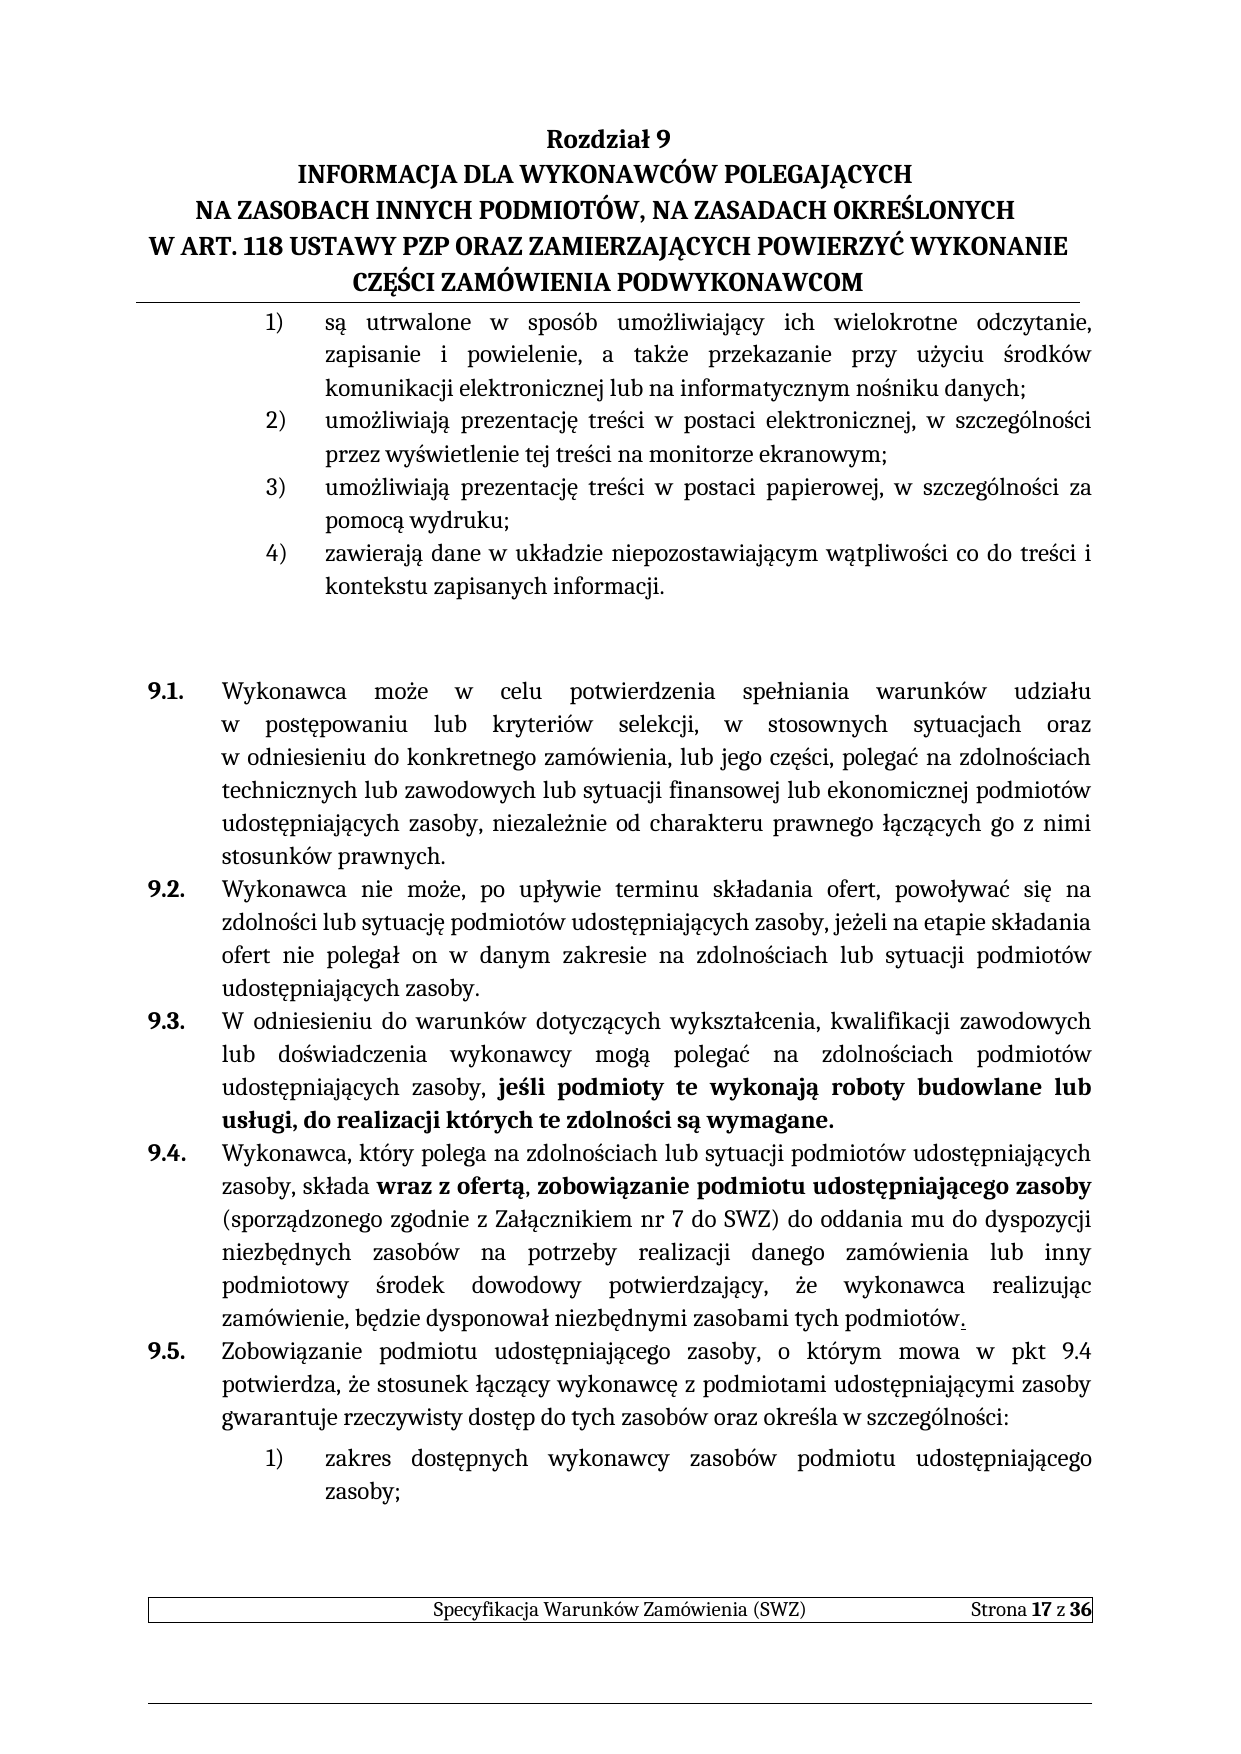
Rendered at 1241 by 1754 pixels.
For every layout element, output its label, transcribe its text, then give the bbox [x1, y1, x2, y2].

text 1) są utrwalone w sposób umożliwiający ich wielokrotne odczytanie, zapisanie i powielenie, a także przekazanie przy użyciu środków komunikacji elektronicznej lub na informatycznym nośniku danych; [266, 148, 1092, 402]
text 1) zakres dostępnych wykonawcy zasobów podmiotu udostępniającego zasoby; [266, 1444, 1092, 1506]
text 2) umożliwiają prezentację treści w postaci elektronicznej, w szczególności przez wyświetlenie tej treści na monitorze ekranowym; [266, 406, 1092, 468]
table_header Rozdział 9 INFORMACJA DLA WYKONAWCÓW POLEGAJĄCYCH NA ZASOBACH INNYCH PODMIOTÓW, NA ZASADACH OKREŚLONYCH W ART. 118 USTAWY PZP ORAZ ZAMIERZAJĄCYCH POWIERZYĆ WYKONANIE CZĘŚCI ZAMÓWIENIA PODWYKONAWCOM [136, 0, 1080, 302]
text 3) umożliwiają prezentację treści w postaci papierowej, w szczególności za pomocą wydruku; [266, 472, 1092, 534]
text 4) zawierają dane w układzie niepozostawiającym wątpliwości co do treści i kontekstu zapisanych informacji. [266, 538, 1092, 600]
list Wykonawca, który polega na zdolnościach lub sytuacji podmiotów udostępniających zasoby, składa wraz z ofertą, zobowiązanie podmiotu udostępniającego zasoby (sporządzonego zgodnie z Załącznikiem nr 7 do SWZ) do oddania mu do dyspozycji niezbędnych zasobów na potrzeby realizacji danego zamówienia lub inny podmiotowy środek dowodowy potwierdzający, że wykonawca realizując zamówienie, będzie dysponował niezbędnymi zasobami tych podmiotów. [148, 1139, 1092, 1333]
list W odniesieniu do warunków dotyczących wykształcenia, kwalifikacji zawodowych lub doświadczenia wykonawcy mogą polegać na zdolnościach podmiotów udostępniających zasoby, jeśli podmioty te wykonają roboty budowlane lub usługi, do realizacji których te zdolności są wymagane. [148, 1007, 1092, 1135]
list Zobowiązanie podmiotu udostępniającego zasoby, o którym mowa w pkt 9.4 potwierdza, że stosunek łączący wykonawcę z podmiotami udostępniającymi zasoby gwarantuje rzeczywisty dostęp do tych zasobów oraz określa w szczególności: [148, 1337, 1092, 1432]
list Wykonawca nie może, po upływie terminu składania ofert, powoływać się na zdolności lub sytuację podmiotów udostępniających zasoby, jeżeli na etapie składania ofert nie polegał on w danym zakresie na zdolnościach lub sytuacji podmiotów udostępniających zasoby. [148, 875, 1092, 1003]
list Wykonawca może w celu potwierdzenia spełniania warunków udziału w postępowaniu lub kryteriów selekcji, w stosownych sytuacjach oraz w odniesieniu do konkretnego zamówienia, lub jego części, polegać na zdolnościach technicznych lub zawodowych lub sytuacji finansowej lub ekonomicznej podmiotów udostępniających zasoby, niezależnie od charakteru prawnego łączących go z nimi stosunków prawnych. [148, 677, 1092, 871]
